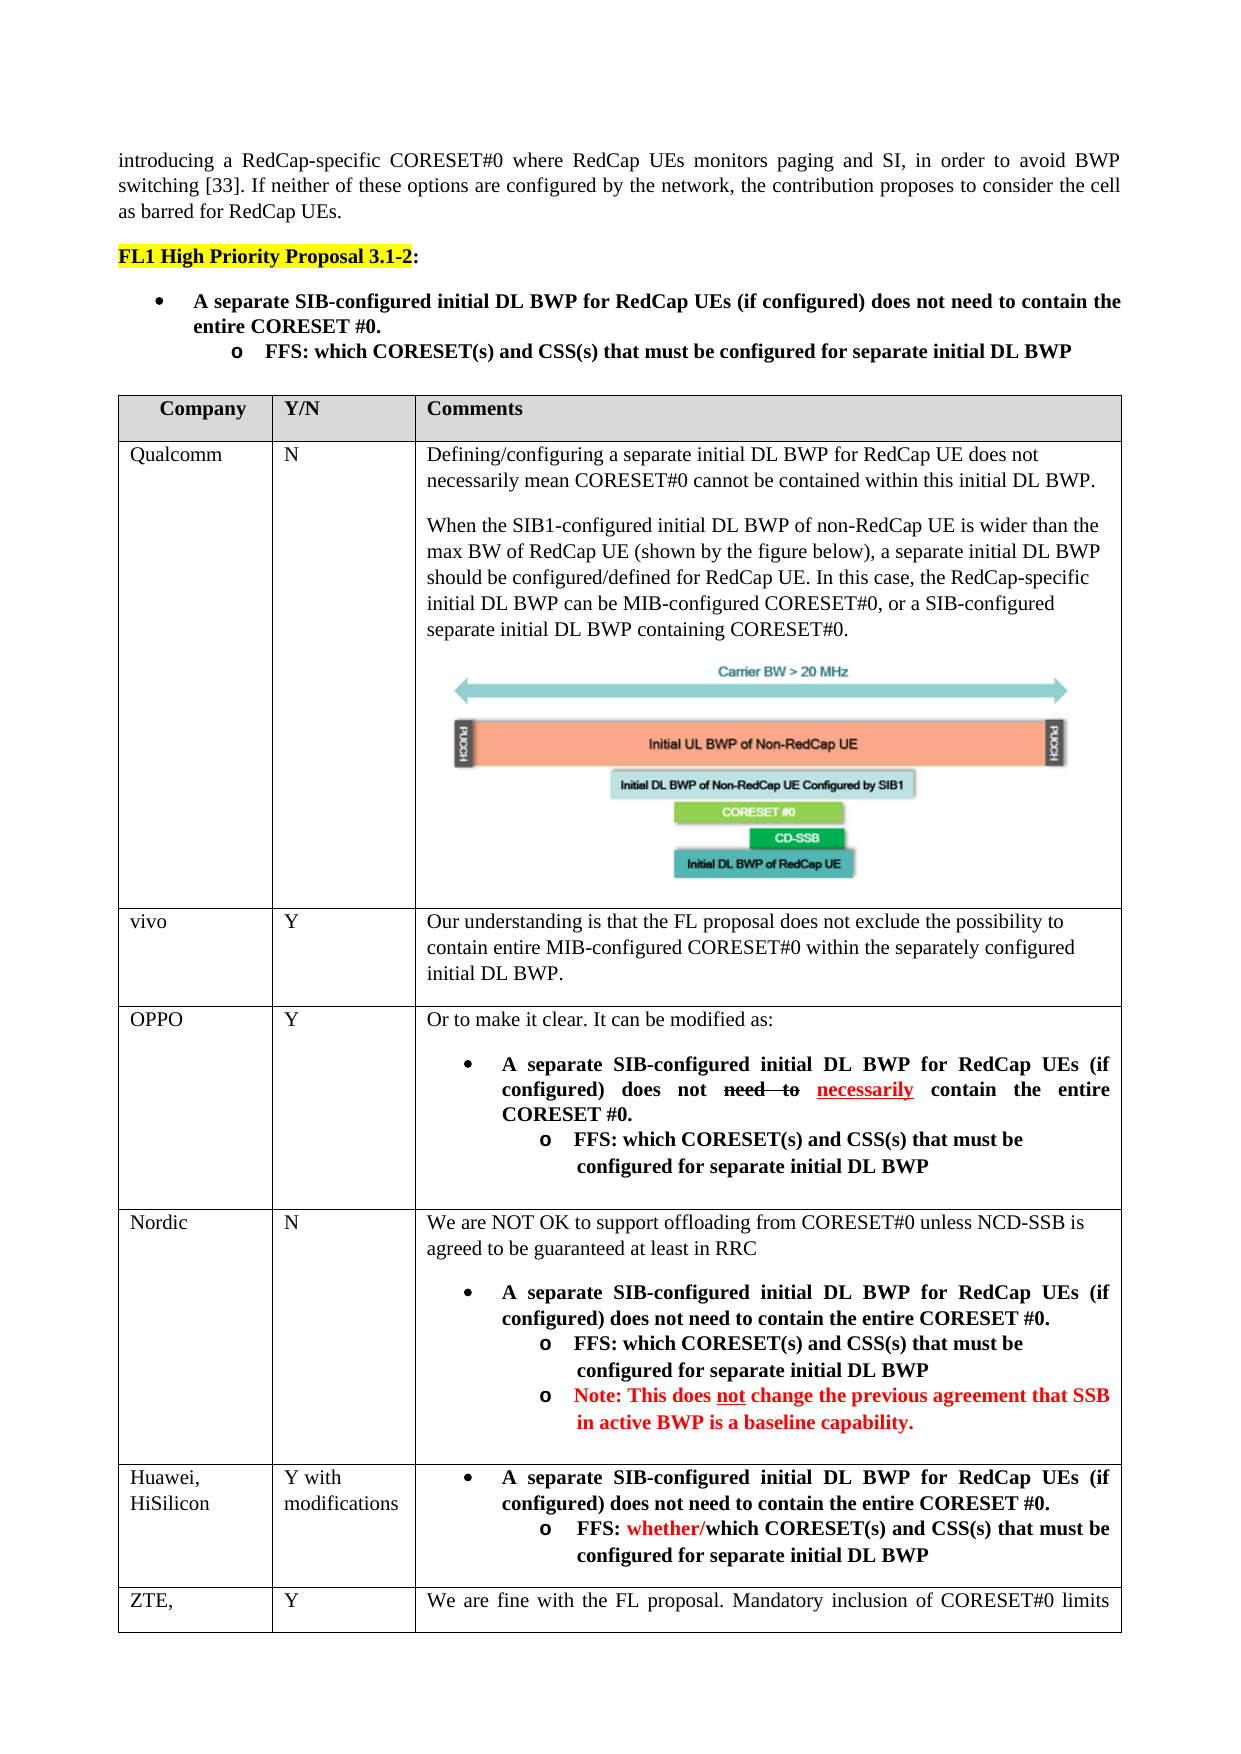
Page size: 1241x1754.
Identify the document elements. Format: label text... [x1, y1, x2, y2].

table_header Company [119, 396, 272, 441]
table_cell Our understanding is that the FL proposal does not exclude the possibility to contain entire MIB-configured CORESET#0 within the separately configured initial DL BWP. [416, 909, 1121, 1006]
table_cell A separate SIB-configured initial DL BWP for RedCap UEs (if configured) does not need to contain the entire CORESET #0. FFS: whether/which CORESET(s) and CSS(s) that must be configured for separate initial DL BWP [416, 1465, 1121, 1587]
text FL1 High Priority Proposal 3.1-2: [412, 244, 1122, 268]
table_cell Nordic [119, 1210, 272, 1464]
table_cell Y [273, 909, 415, 1006]
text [118, 147, 1122, 223]
table_cell We are NOT OK to support offloading from CORESET#0 unless NCD-SSB is agreed to be guaranteed at least in RRC A separate SIB-configured initial DL BWP for RedCap UEs (if configured) does not need to contain the entire CORESET #0. FFS: which CORESET(s) and CSS(s) that must be configured for separate initial DL BWP Note: This does not change the previous agreement that SSB in active BWP is a baseline capability. [416, 1210, 1121, 1464]
table_header Y/N [273, 396, 415, 441]
table_cell N [273, 1210, 415, 1464]
list FFS: which CORESET(s) and CSS(s) that must be configured for separate initial DL BWP [231, 339, 1122, 365]
table_cell N [273, 442, 415, 908]
table_cell Y [273, 1007, 415, 1209]
table_cell Qualcomm [119, 442, 272, 908]
picture [426, 661, 1101, 888]
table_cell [416, 1588, 1121, 1632]
table_cell ZTE, Sanechips [119, 1588, 272, 1632]
list A separate SIB-configured initial DL BWP for RedCap UEs (if configured) does not need to contain the entire CORESET #0. [156, 289, 1122, 338]
table_cell Or to make it clear. It can be modified as: A separate SIB-configured initial DL BWP for RedCap UEs (if configured) does not need to necessarily contain the entire CORESET #0. FFS: which CORESET(s) and CSS(s) that must be configured for separate initial DL BWP [416, 1007, 1121, 1209]
table_cell Y with modifications [273, 1465, 415, 1587]
table_cell Defining/configuring a separate initial DL BWP for RedCap UE does not necessarily mean CORESET#0 cannot be contained within this initial DL BWP. When the SIB1-configured initial DL BWP of non-RedCap UE is wider than the max BW of RedCap UE (shown by the figure below), a separate initial DL BWP should be configured/defined for RedCap UE. In this case, the RedCap-specific initial DL BWP can be MIB-configured CORESET#0, or a SIB-configured separate initial DL BWP containing CORESET#0. [416, 442, 1121, 908]
table_cell Y [273, 1588, 415, 1632]
table_cell vivo [119, 909, 272, 1006]
table_cell Huawei, HiSilicon [119, 1465, 272, 1587]
table_cell OPPO [119, 1007, 272, 1209]
table_header Comments [416, 396, 1121, 441]
